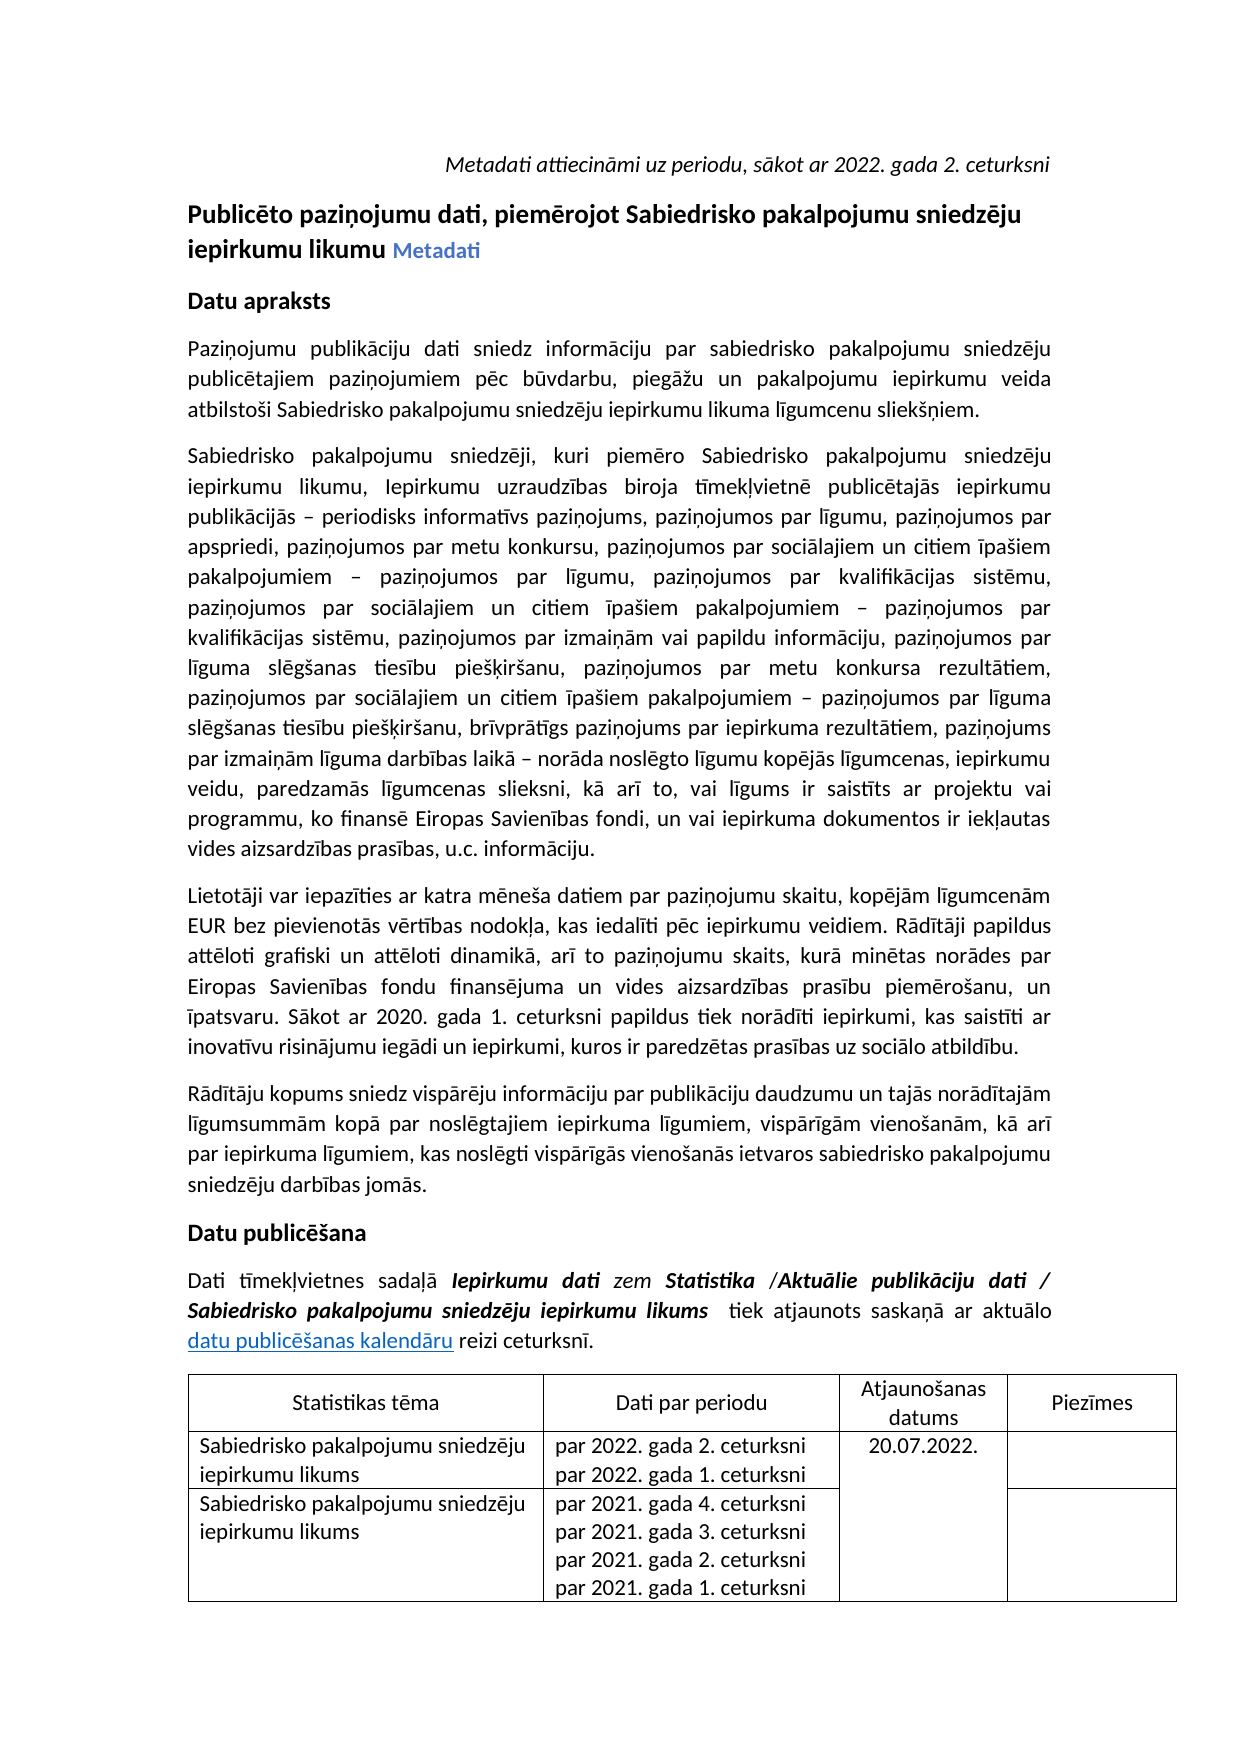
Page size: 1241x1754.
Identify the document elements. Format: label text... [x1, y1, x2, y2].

table_cell Sabiedrisko pakalpojumu sniedzēju iepirkumu likums [189, 1489, 543, 1601]
table_cell par 2021. gada 4. ceturksni par 2021. gada 3. ceturksni par 2021. gada 2. ceturksni par 2021. gada 1. ceturksni [544, 1489, 839, 1601]
text Dati tīmekļvietnes sadaļā Iepirkumu dati zem Statistika /Aktuālie publikāciju dati / Sabiedrisko pakalpojumu sniedzēju iepirkumu likums tiek atjaunots saskaņā ar aktuālo datu publicēšanas kalendāru reizi ceturksnī. [187, 1266, 1053, 1355]
text Paziņojumu publikāciju dati sniedz informāciju par sabiedrisko pakalpojumu sniedzēju publicētajiem paziņojumiem pēc būvdarbu, piegāžu un pakalpojumu iepirkumu veida atbilstoši Sabiedrisko pakalpojumu sniedzēju iepirkumu likuma līgumcenu sliekšņiem. [187, 334, 1053, 423]
text Lietotāji var iepazīties ar katra mēneša datiem par paziņojumu skaitu, kopējām līgumcenām EUR bez pievienotās vērtības nodokļa, kas iedalīti pēc iepirkumu veidiem. Rādītāji papildus attēloti grafiski un attēloti dinamikā, arī to paziņojumu skaits, kurā minētas norādes par Eiropas Savienības fondu finansējuma un vides aizsardzības prasību piemērošanu, un īpatsvaru. Sākot ar 2020. gada 1. ceturksni papildus tiek norādīti iepirkumi, kas saistīti ar inovatīvu risinājumu iegādi un iepirkumi, kuros ir paredzētas prasības uz sociālo atbildību. [187, 881, 1053, 1060]
text Publicēto paziņojumu dati, piemērojot Sabiedrisko pakalpojumu sniedzēju iepirkumu likumu Metadati [187, 197, 1053, 266]
text Datu apraksts [187, 285, 1053, 315]
table_cell [1008, 1489, 1176, 1601]
table_header Statistikas tēma [189, 1375, 543, 1431]
table_cell [1008, 1432, 1176, 1488]
table_cell Sabiedrisko pakalpojumu sniedzēju iepirkumu likums [189, 1432, 543, 1488]
table_header Dati par periodu [544, 1375, 839, 1431]
table_header Piezīmes [1008, 1375, 1176, 1431]
table_cell 20.07.2022. [840, 1432, 1007, 1601]
table_cell par 2022. gada 2. ceturksni par 2022. gada 1. ceturksni [544, 1432, 839, 1488]
text Metadati attiecināmi uz periodu, sākot ar 2022. gada 2. ceturksni [187, 150, 1053, 178]
table_header Atjaunošanas datums [840, 1375, 1007, 1431]
text Datu publicēšana [187, 1217, 1053, 1247]
text Sabiedrisko pakalpojumu sniedzēji, kuri piemēro Sabiedrisko pakalpojumu sniedzēju iepirkumu likumu, Iepirkumu uzraudzības biroja tīmekļvietnē publicētajās iepirkumu publikācijās – periodisks informatīvs paziņojums, paziņojumos par līgumu, paziņojumos par apspriedi, paziņojumos par metu konkursu, paziņojumos par sociālajiem un citiem īpašiem pakalpojumiem – paziņojumos par līgumu, paziņojumos par kvalifikācijas sistēmu, paziņojumos par sociālajiem un citiem īpašiem pakalpojumiem – paziņojumos par kvalifikācijas sistēmu, paziņojumos par izmaiņām vai papildu informāciju, paziņojumos par līguma slēgšanas tiesību piešķiršanu, paziņojumos par metu konkursa rezultātiem, paziņojumos par sociālajiem un citiem īpašiem pakalpojumiem – paziņojumos par līguma slēgšanas tiesību piešķiršanu, brīvprātīgs paziņojums par iepirkuma rezultātiem, paziņojums par izmaiņām līguma darbības laikā – norāda noslēgto līgumu kopējās līgumcenas, iepirkumu veidu, paredzamās līgumcenas slieksni, kā arī to, vai līgums ir saistīts ar projektu vai programmu, ko finansē Eiropas Savienības fondi, un vai iepirkuma dokumentos ir iekļautas vides aizsardzības prasības, u.c. informāciju. [187, 442, 1053, 862]
text Rādītāju kopums sniedz vispārēju informāciju par publikāciju daudzumu un tajās norādītajām līgumsummām kopā par noslēgtajiem iepirkuma līgumiem, vispārīgām vienošanām, kā arī par iepirkuma līgumiem, kas noslēgti vispārīgās vienošanās ietvaros sabiedrisko pakalpojumu sniedzēju darbības jomās. [187, 1079, 1053, 1198]
